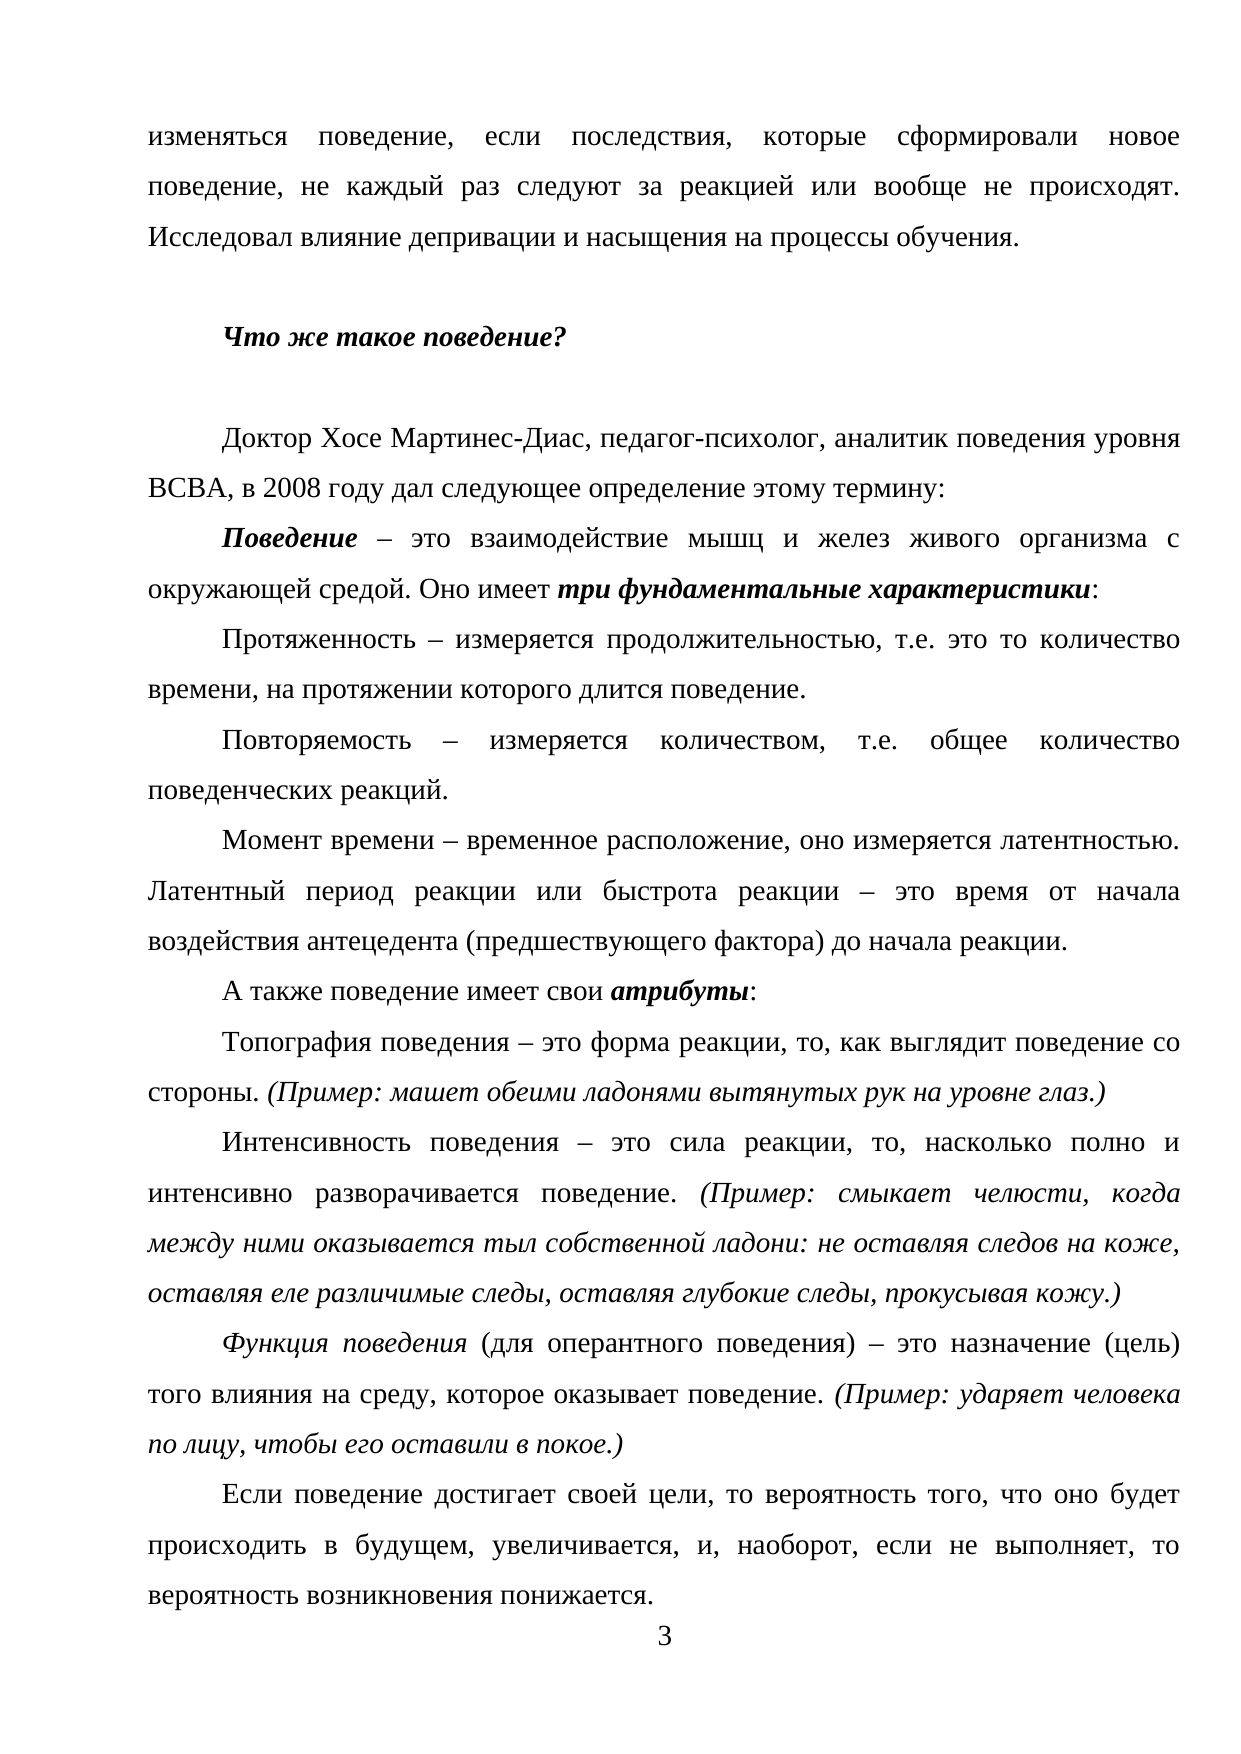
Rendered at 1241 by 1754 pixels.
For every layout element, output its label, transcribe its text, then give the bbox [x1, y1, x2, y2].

text Топография поведения – это форма реакции, то, как выглядит поведение со стороны. (Пример: машет обеими ладонями вытянутых рук на уровне глаз.) [148, 1024, 1181, 1108]
text Что же такое поведение? [148, 319, 1181, 353]
text Интенсивность поведения – это сила реакции, то, насколько полно и интенсивно разворачивается поведение. (Пример: смыкает челюсти, когда между ними оказывается тыл собственной ладони: не оставляя следов на коже, оставляя еле различимые следы, оставляя глубокие следы, прокусывая кожу.) [148, 1124, 1181, 1309]
text Повторяемость – измеряется количеством, т.е. общее количество поведенческих реакций. [148, 722, 1181, 806]
text Протяженность – измеряется продолжительностью, т.е. это то количество времени, на протяжении которого длится поведение. [148, 621, 1181, 705]
text Функция поведения (для оперантного поведения) – это назначение (цель) того влияния на среду, которое оказывает поведение. (Пример: ударяет человека по лицу, чтобы его оставили в покое.) [148, 1326, 1181, 1460]
text Если поведение достигает своей цели, то вероятность того, что оно будет происходить в будущем, увеличивается, и, наоборот, если не выполняет, то вероятность возникновения понижается. [148, 1477, 1181, 1611]
text Поведение – это взаимодействие мышц и желез живого организма с окружающей средой. Оно имеет три фундаментальные характеристики: [148, 521, 1181, 604]
text Доктор Хосе Мартинес-Диас, педагог-психолог, аналитик поведения уровня BCBA, в 2008 году дал следующее определение этому термину: [148, 420, 1181, 504]
text А также поведение имеет свои атрибуты: [148, 973, 1181, 1007]
text Момент времени – временное расположение, оно измеряется латентностью. Латентный период реакции или быстрота реакции – это время от начала воздействия антецедента (предшествующего фактора) до начала реакции. [148, 822, 1181, 957]
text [148, 118, 1181, 252]
